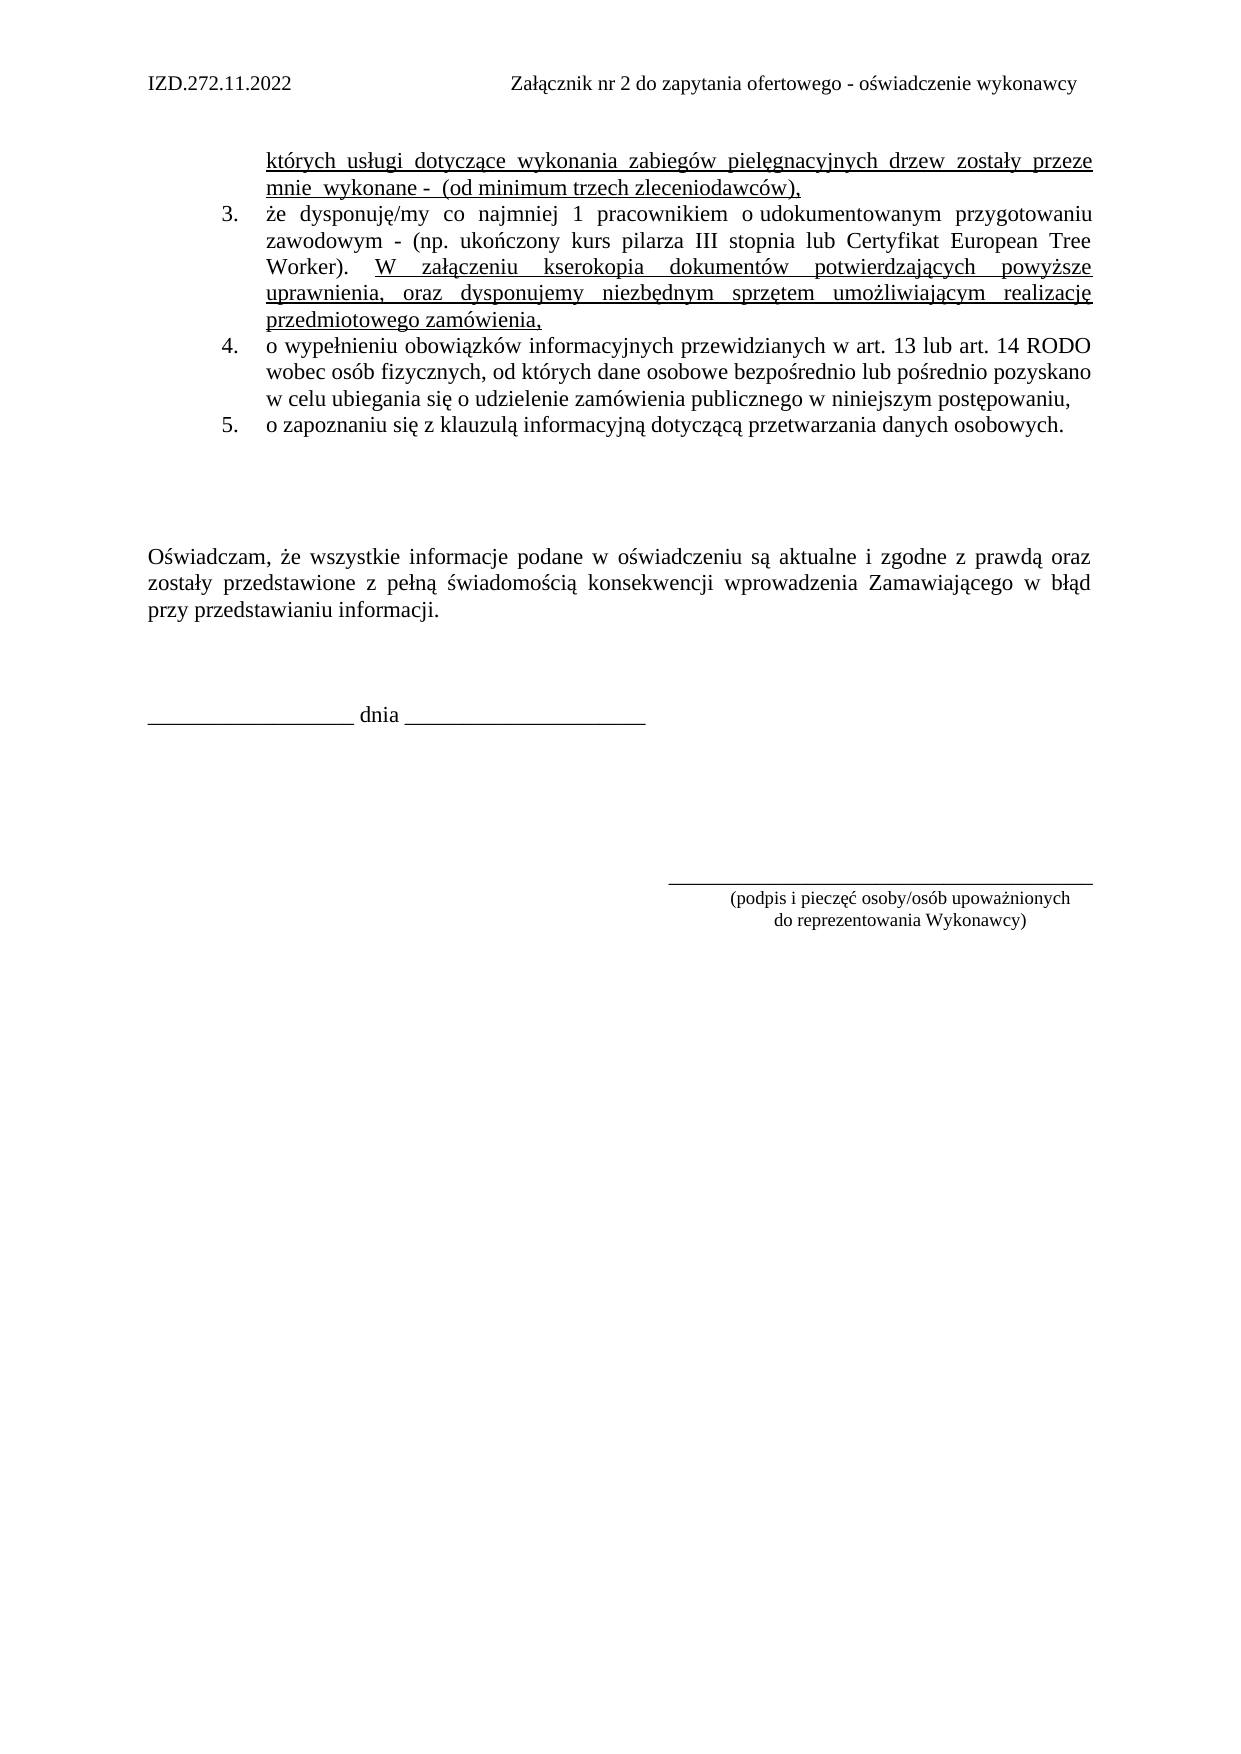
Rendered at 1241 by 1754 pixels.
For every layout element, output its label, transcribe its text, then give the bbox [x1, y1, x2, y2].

list o zapoznaniu się z klauzulą informacyjną dotyczącą przetwarzania danych osobowych. [221, 411, 1093, 437]
text __________________ dnia _____________________ [148, 701, 1093, 727]
text (podpis i pieczęć osoby/osób upoważnionych [148, 887, 1093, 909]
text _____________________________________ [148, 861, 1093, 887]
list o wypełnieniu obowiązków informacyjnych przewidzianych w art. 13 lub art. 14 RODO wobec osób fizycznych, od których dane osobowe bezpośrednio lub pośrednio pozyskano w celu ubiegania się o udzielenie zamówienia publicznego w niniejszym postępowaniu, [221, 332, 1093, 411]
text Oświadczam, że wszystkie informacje podane w oświadczeniu są aktualne i zgodne z prawdą oraz zostały przedstawione z pełną świadomością konsekwencji wprowadzenia Zamawiającego w błąd przy przedstawianiu informacji. [148, 543, 1093, 622]
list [221, 148, 1093, 200]
text do reprezentowania Wykonawcy) [148, 909, 1093, 930]
list że dysponuję/my co najmniej 1 pracownikiem o udokumentowanym przygotowaniu zawodowym - (np. ukończony kurs pilarza III stopnia lub Certyfikat European Tree Worker). W załączeniu kserokopia dokumentów potwierdzających powyższe uprawnienia, oraz dysponujemy niezbędnym sprzętem umożliwiającym realizację przedmiotowego zamówienia, [221, 200, 1093, 332]
